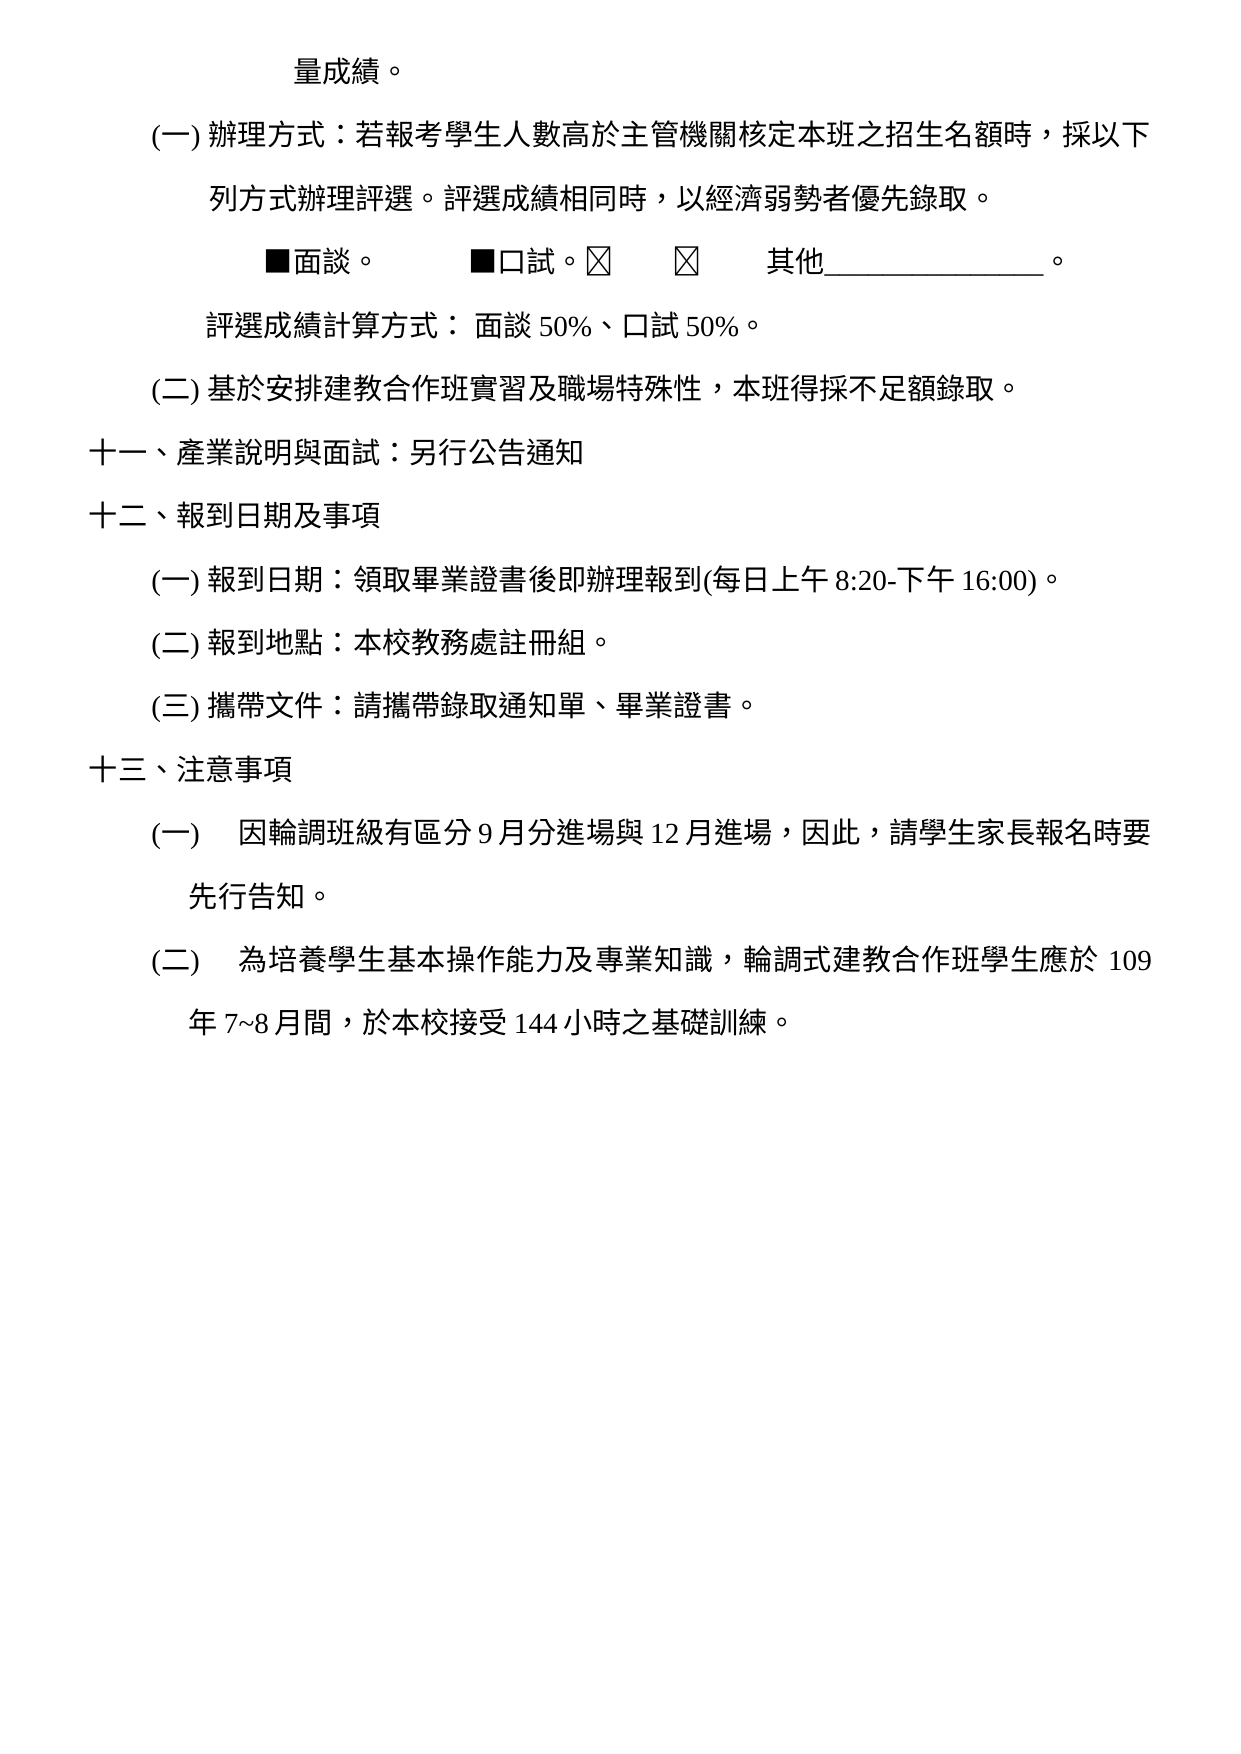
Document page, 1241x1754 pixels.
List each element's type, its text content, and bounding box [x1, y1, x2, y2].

text (二) 報到地點：本校教務處註冊組。 [151, 619, 1152, 662]
text (一) 報到日期：領取畢業證書後即辦理報到(每日上午8:20-下午16:00)。 [151, 556, 1152, 598]
text (二) 基於安排建教合作班實習及職場特殊性，本班得採不足額錄取。 [151, 366, 1152, 408]
text ■面談。 ■口試。  其他_______________。 評選成績計算方式： 面談50%、口試50%。 [176, 239, 1152, 344]
text 十三、注意事項 [89, 746, 1152, 789]
list 因輪調班級有區分9月分進場與12月進場，因此，請學生家長報名時要先行告知。 [151, 810, 1152, 916]
text (三) 攜帶文件：請攜帶錄取通知單、畢業證書。 [151, 683, 1152, 725]
text 量成績。 [89, 48, 1152, 91]
text 十二、報到日期及事項 [89, 493, 1152, 535]
list 為培養學生基本操作能力及專業知識，輪調式建教合作班學生應於109年7~8月間，於本校接受144小時之基礎訓練。 [151, 937, 1152, 1042]
text (一) 辦理方式：若報考學生人數高於主管機關核定本班之招生名額時，採以下列方式辦理評選。評選成績相同時，以經濟弱勢者優先錄取。 [151, 112, 1152, 218]
text 十一、產業說明與面試：另行公告通知 [89, 429, 1152, 471]
